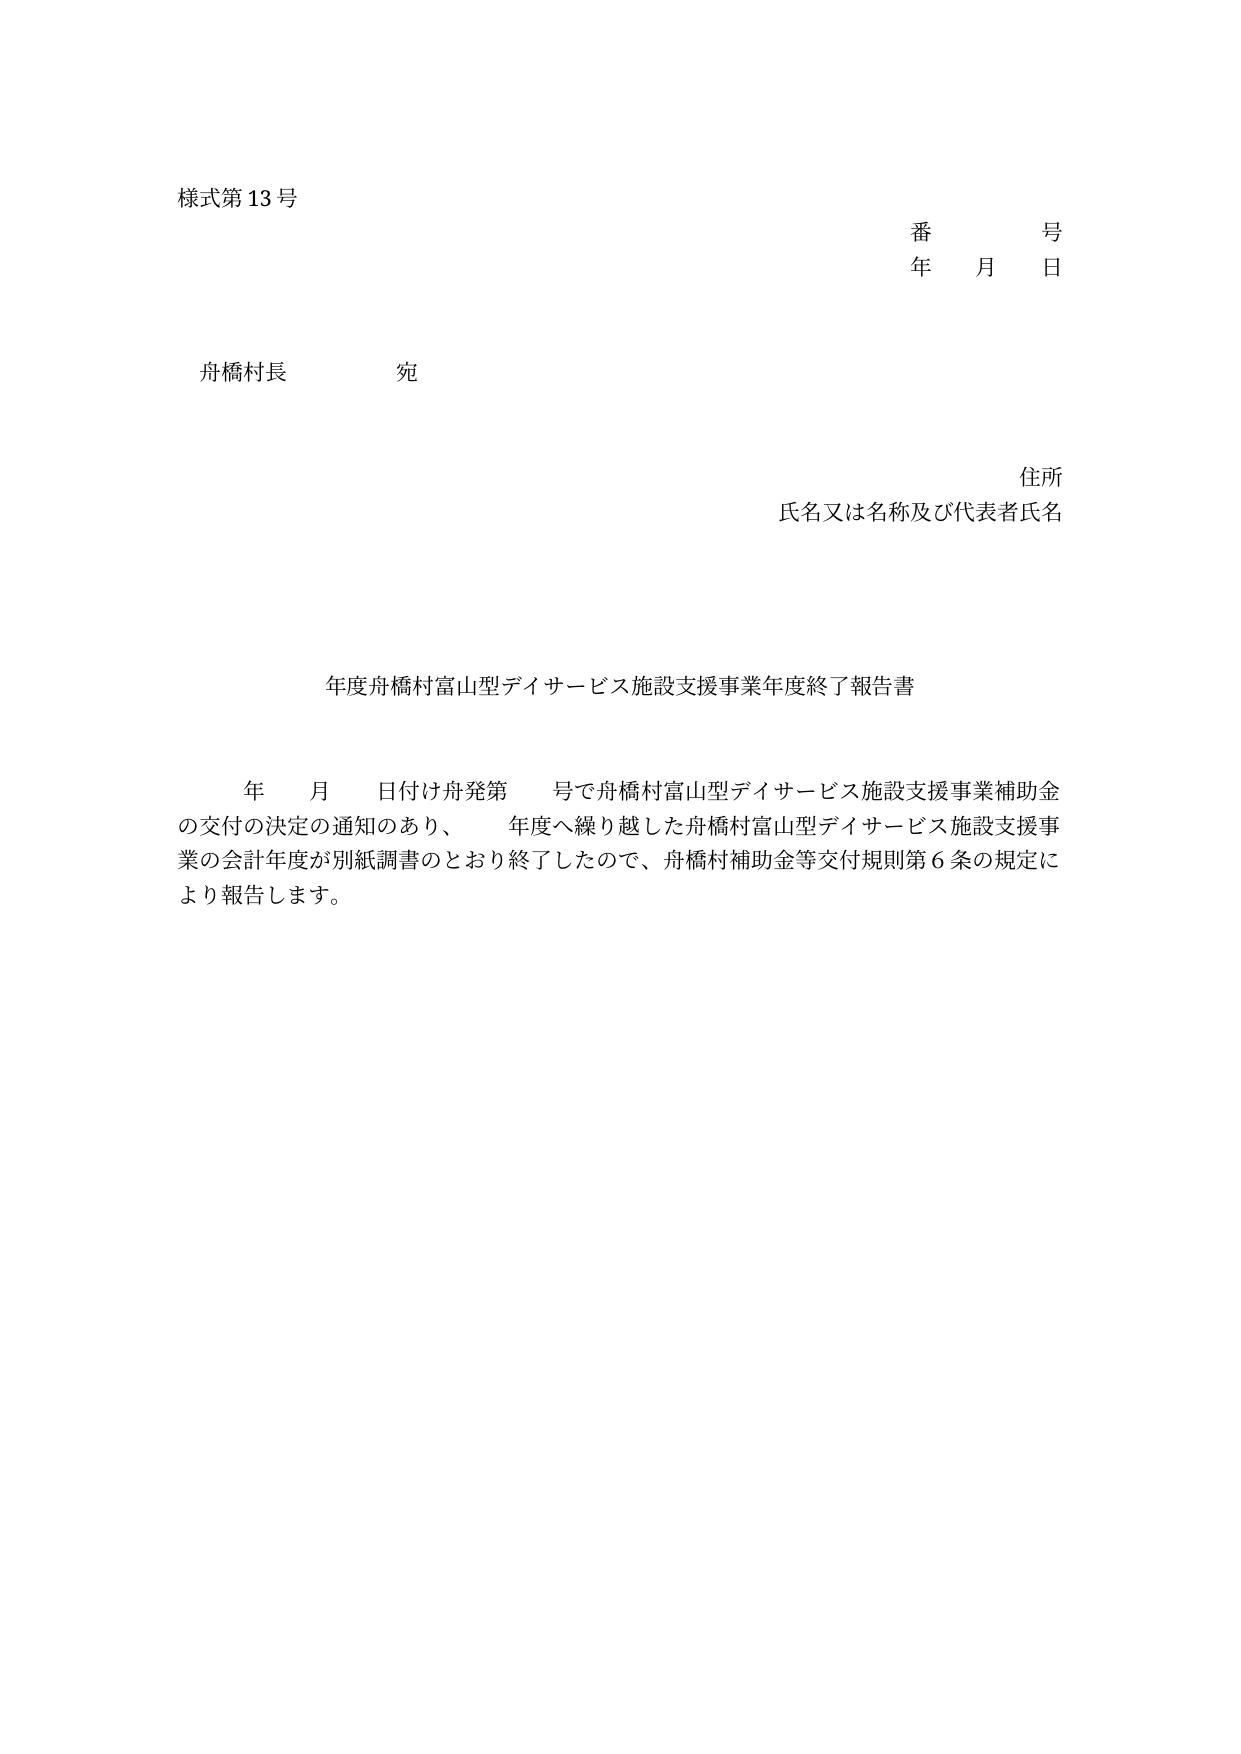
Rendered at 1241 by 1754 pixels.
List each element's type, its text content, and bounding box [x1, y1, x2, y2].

text 舟橋村長 宛 [177, 353, 1063, 388]
text 年 月 日付け舟発第 号で舟橋村富山型デイサービス施設支援事業補助金の交付の決定の通知のあり、 年度へ繰り越した舟橋村富山型デイサービス施設支援事業の会計年度が別紙調書のとおり終了したので、舟橋村補助金等交付規則第６条の規定により報告します。 [177, 772, 1063, 912]
text 様式第13号 [177, 179, 1063, 214]
text 番 号 [177, 214, 1063, 249]
text 住所 [177, 458, 1063, 493]
text 年 月 日 [177, 249, 1063, 284]
text 氏名又は名称及び代表者氏名 [177, 493, 1063, 528]
text 年度舟橋村富山型デイサービス施設支援事業年度終了報告書 [177, 668, 1063, 702]
